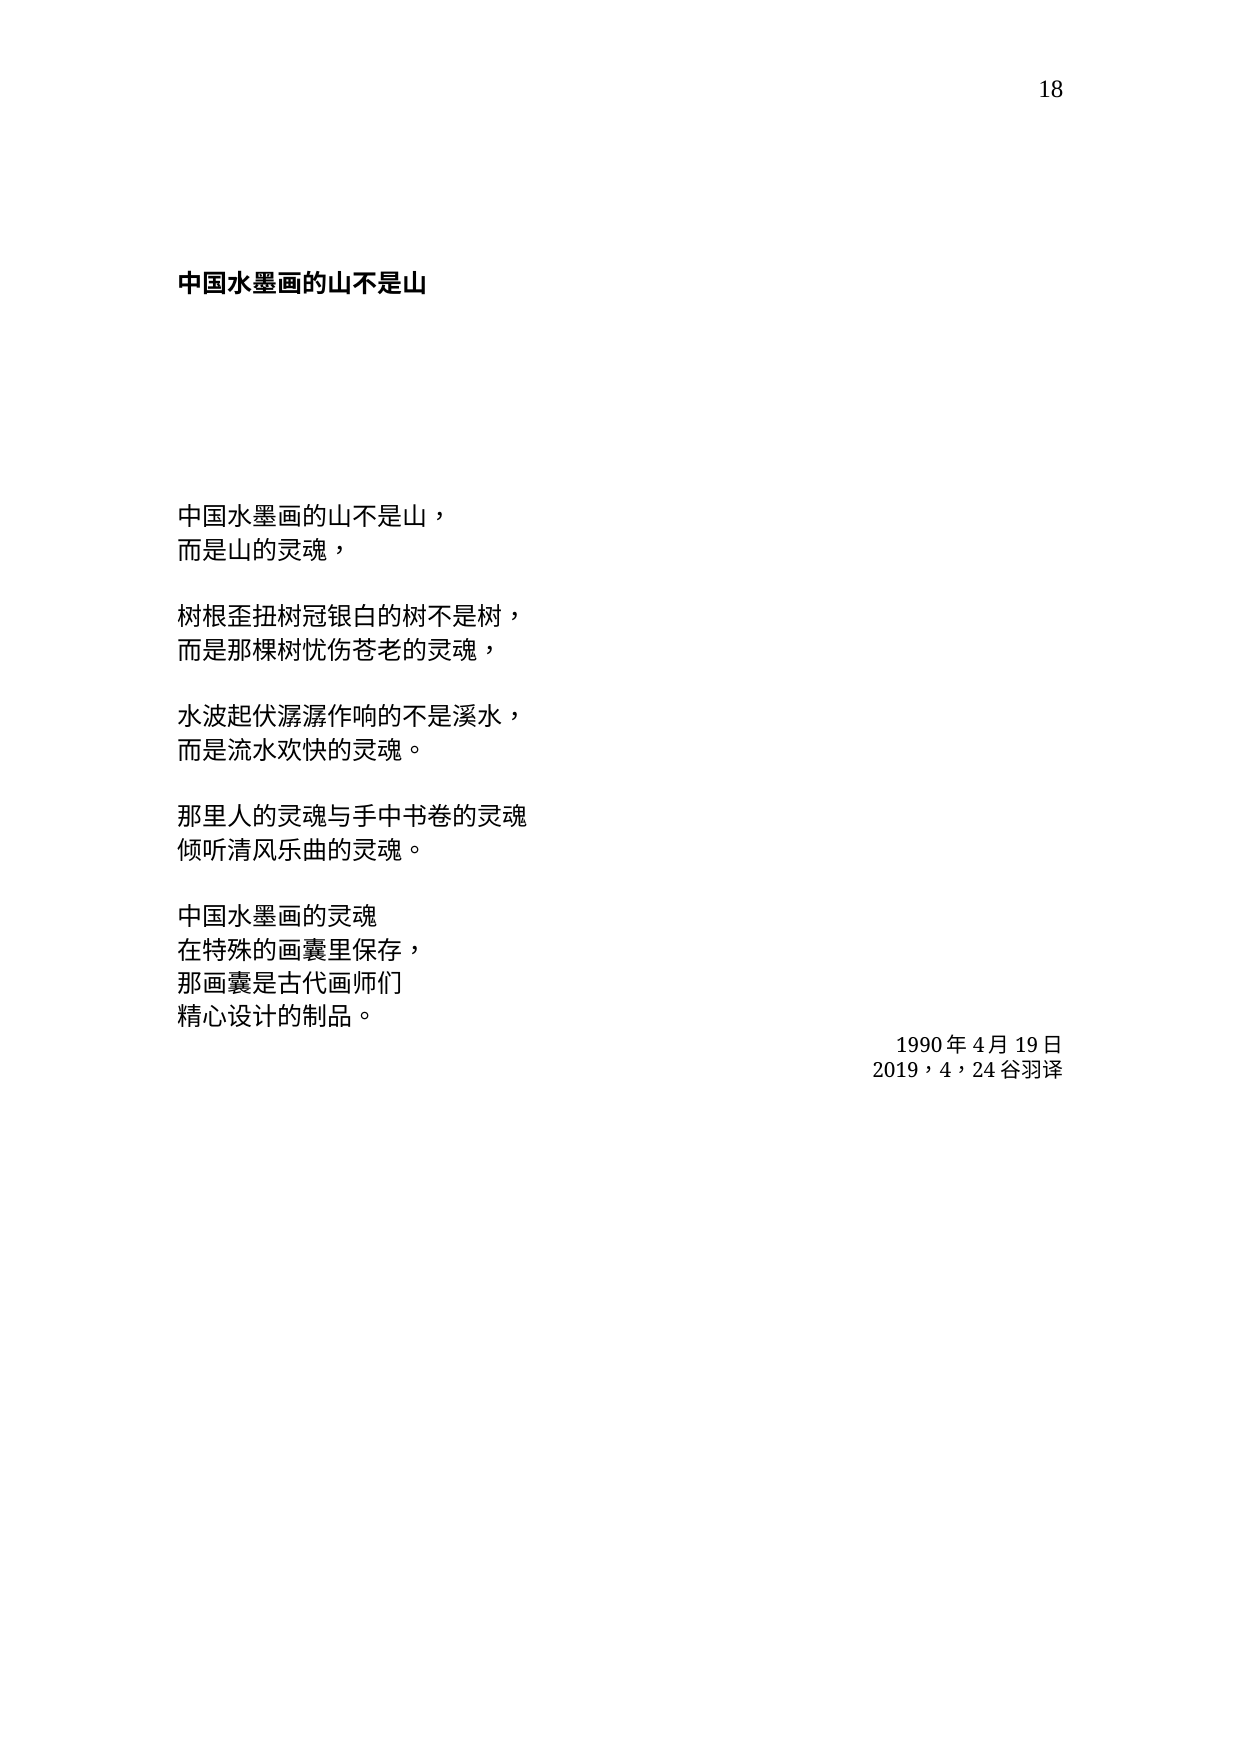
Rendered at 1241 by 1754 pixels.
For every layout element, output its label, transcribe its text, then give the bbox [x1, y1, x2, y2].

text 树根歪扭树冠银白的树不是树， [177, 599, 1063, 632]
text 2019，4，24 谷羽译 [89, 1057, 1063, 1082]
text 精心设计的制品。 [177, 999, 1063, 1032]
text 水波起伏潺潺作响的不是溪水， [177, 699, 1063, 732]
text 那画囊是古代画师们 [177, 966, 1063, 999]
text 而是流水欢快的灵魂。 [177, 732, 1063, 766]
text 倾听清风乐曲的灵魂。 [177, 832, 1063, 866]
text 而是山的灵魂， [177, 532, 1063, 566]
text 中国水墨画的灵魂 [177, 899, 1063, 932]
text 那里人的灵魂与手中书卷的灵魂 [177, 799, 1063, 832]
text 而是那棵树忧伤苍老的灵魂， [177, 632, 1063, 666]
text 1990年 4月 19日 [89, 1032, 1063, 1057]
text 中国水墨画的山不是山， [177, 499, 1063, 532]
text 中国水墨画的山不是山 [177, 266, 1063, 299]
text 在特殊的画囊里保存， [177, 932, 1063, 966]
